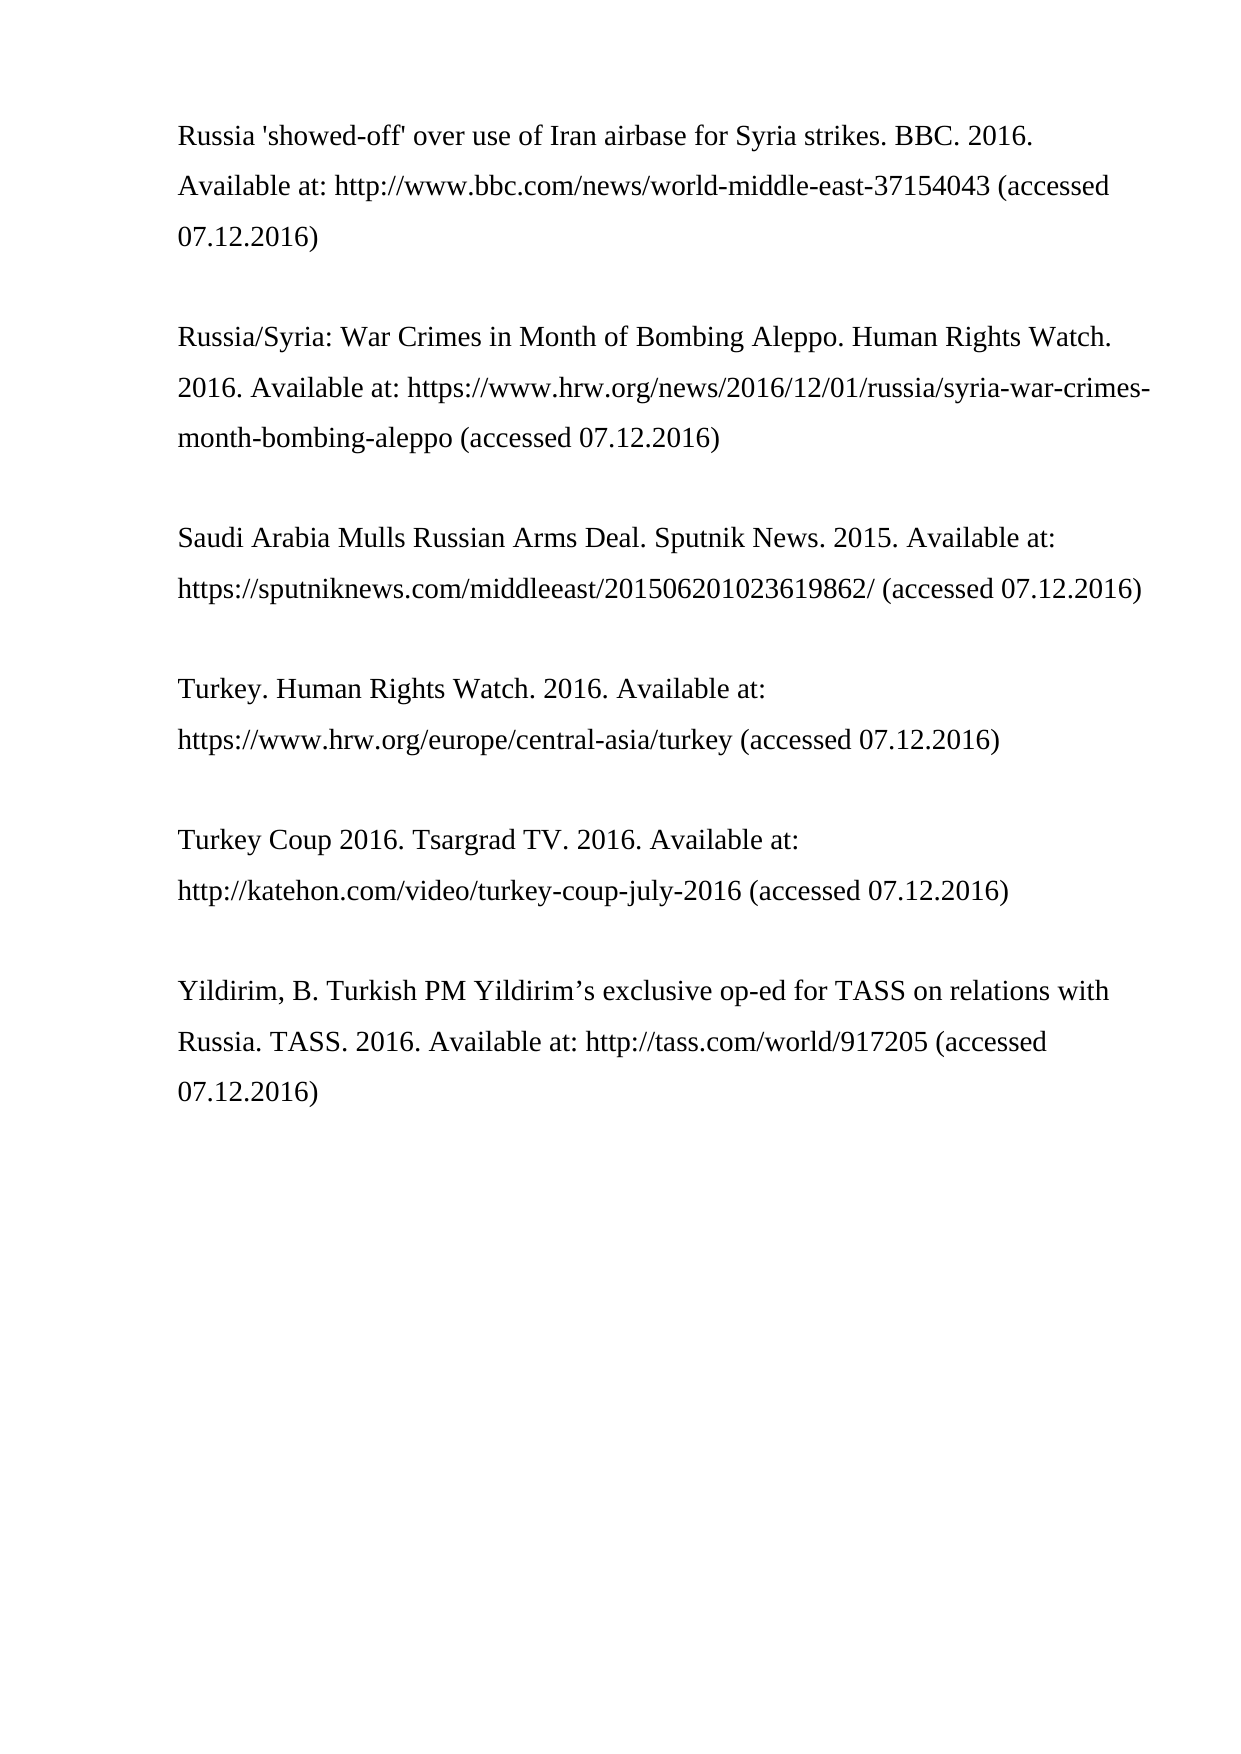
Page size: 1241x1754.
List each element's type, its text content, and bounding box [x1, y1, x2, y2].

text Turkey. Human Rights Watch. 2016. Available at: https://www.hrw.org/europe/central-asia/turkey (accessed 07.12.2016) [177, 672, 1152, 755]
text Turkey Coup 2016. Tsargrad TV. 2016. Available at: http://katehon.com/video/turkey-coup-july-2016 (accessed 07.12.2016) [177, 822, 1152, 906]
text Yildirim, B. Turkish PM Yildirim’s exclusive op-ed for TASS on relations with Russia. TASS. 2016. Available at: http://tass.com/world/917205 (accessed 07.12.2016) [177, 973, 1152, 1108]
text Russia 'showed-off' over use of Iran airbase for Syria strikes. BBC. 2016. Available at: http://www.bbc.com/news/world-middle-east-37154043 (accessed 07.12.2016) [177, 118, 1152, 252]
text Saudi Arabia Mulls Russian Arms Deal. Sputnik News. 2015. Available at: https://sputniknews.com/middleeast/201506201023619862/ (accessed 07.12.2016) [177, 521, 1152, 604]
text Russia/Syria: War Crimes in Month of Bombing Aleppo. Human Rights Watch. 2016. Available at: https://www.hrw.org/news/2016/12/01/russia/syria-war-crimes-month-bombing-aleppo (accessed 07.12.2016) [177, 319, 1152, 453]
